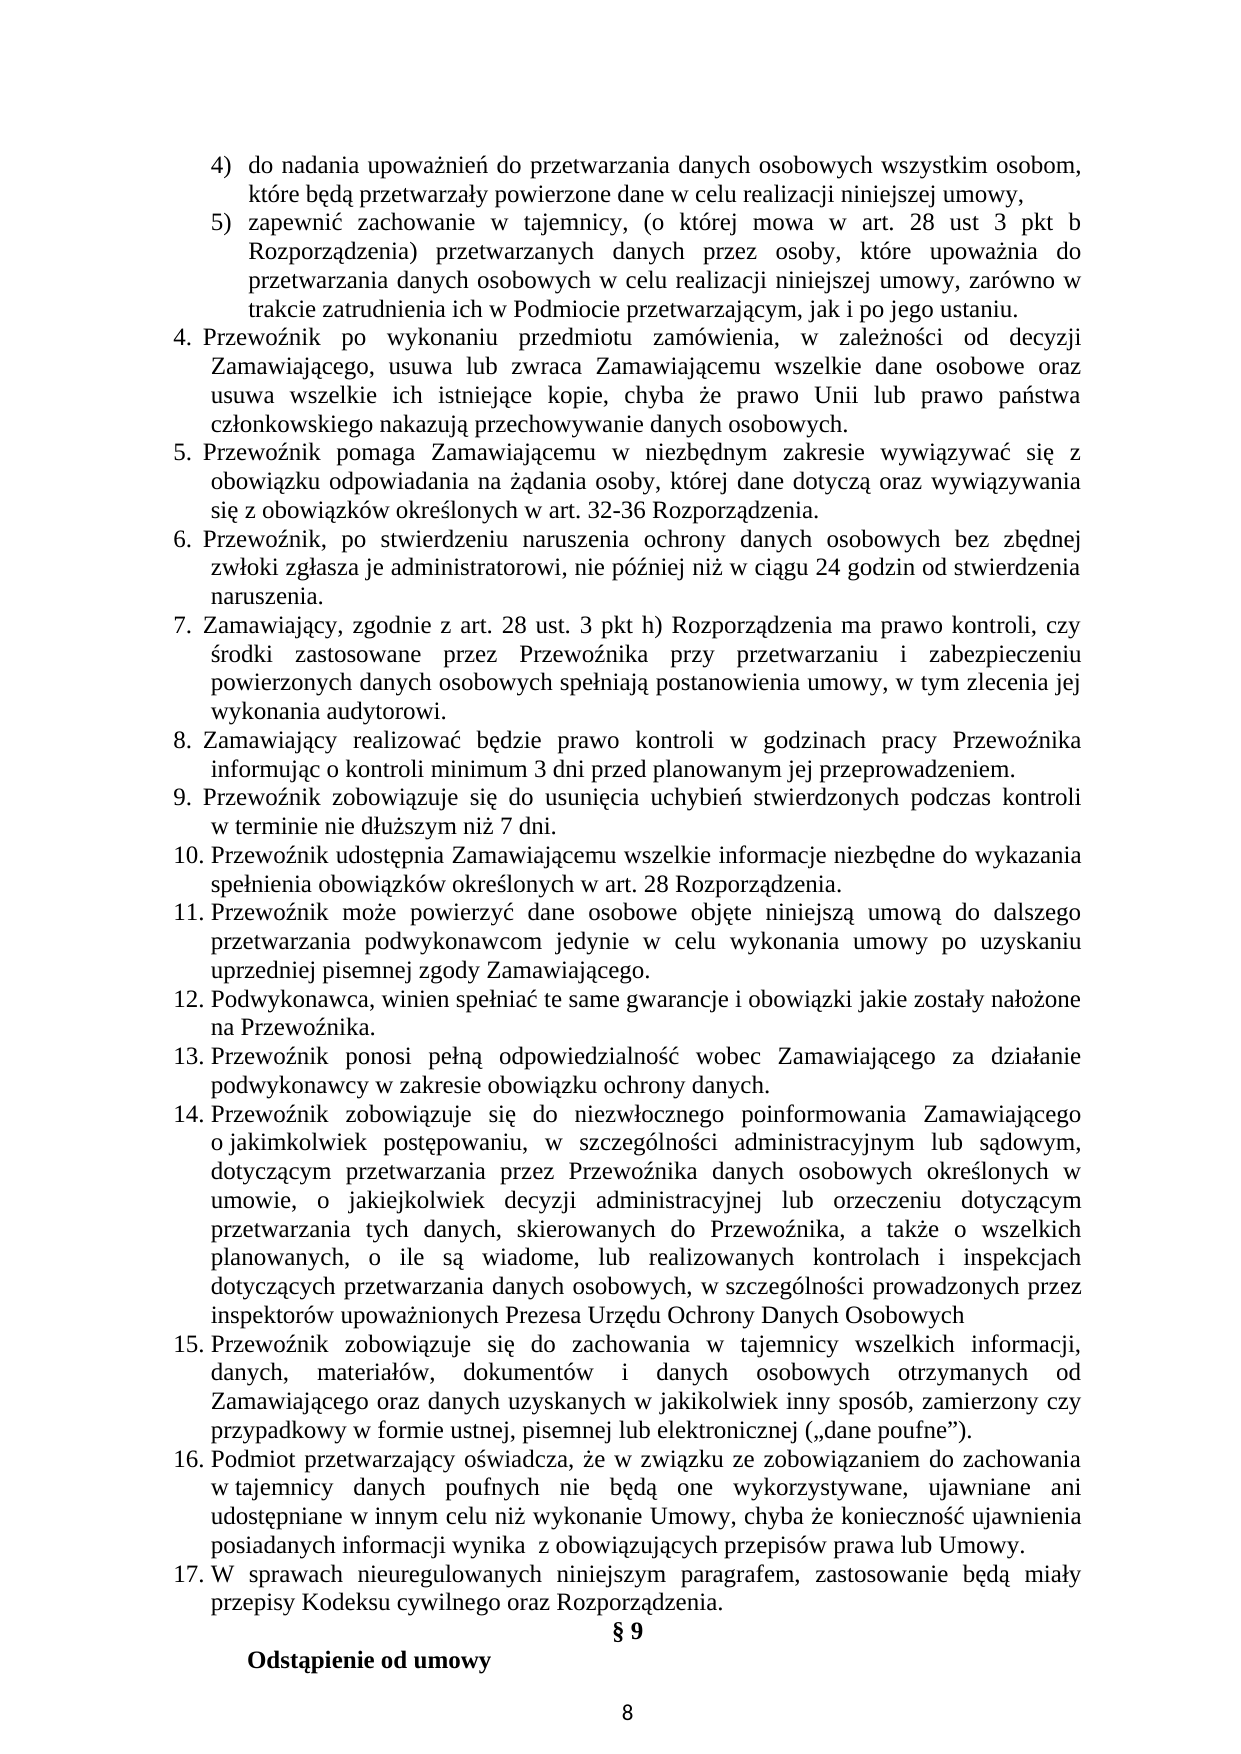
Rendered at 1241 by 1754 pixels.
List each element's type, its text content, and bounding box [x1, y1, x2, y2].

list Przewoźnik zobowiązuje się do zachowania w tajemnicy wszelkich informacji, danych, materiałów, dokumentów i danych osobowych otrzymanych od Zamawiającego oraz danych uzyskanych w jakikolwiek inny sposób, zamierzony czy przypadkowy w formie ustnej, pisemnej lub elektronicznej („dane poufne”). [173, 1329, 1082, 1444]
list Przewoźnik, po stwierdzeniu naruszenia ochrony danych osobowych bez zbędnej zwłoki zgłasza je administratorowi, nie później niż w ciągu 24 godzin od stwierdzenia naruszenia. [173, 524, 1082, 610]
list Przewoźnik ponosi pełną odpowiedzialność wobec Zamawiającego za działanie podwykonawcy w zakresie obowiązku ochrony danych. [173, 1041, 1082, 1099]
list Przewoźnik zobowiązuje się do niezwłocznego poinformowania Zamawiającego o jakimkolwiek postępowaniu, w szczególności administracyjnym lub sądowym, dotyczącym przetwarzania przez Przewoźnika danych osobowych określonych w umowie, o jakiejkolwiek decyzji administracyjnej lub orzeczeniu dotyczącym przetwarzania tych danych, skierowanych do Przewoźnika, a także o wszelkich planowanych, o ile są wiadome, lub realizowanych kontrolach i inspekcjach dotyczących przetwarzania danych osobowych, w szczególności prowadzonych przez inspektorów upoważnionych Prezesa Urzędu Ochrony Danych Osobowych [173, 1099, 1082, 1329]
list Przewoźnik pomaga Zamawiającemu w niezbędnym zakresie wywiązywać się z obowiązku odpowiadania na żądania osoby, której dane dotyczą oraz wywiązywania się z obowiązków określonych w art. 32-36 Rozporządzenia. [173, 437, 1082, 524]
list Podwykonawca, winien spełniać te same gwarancje i obowiązki jakie zostały nałożone na Przewoźnika. [173, 984, 1082, 1041]
list Przewoźnik udostępnia Zamawiającemu wszelkie informacje niezbędne do wykazania spełnienia obowiązków określonych w art. 28 Rozporządzenia. [173, 840, 1082, 897]
text § 9 [173, 1616, 1082, 1645]
list Podmiot przetwarzający oświadcza, że w związku ze zobowiązaniem do zachowania w tajemnicy danych poufnych nie będą one wykorzystywane, ujawniane ani udostępniane w innym celu niż wykonanie Umowy, chyba że konieczność ujawnienia posiadanych informacji wynika z obowiązujących przepisów prawa lub Umowy. [173, 1444, 1082, 1559]
list Przewoźnik po wykonaniu przedmiotu zamówienia, w zależności od decyzji Zamawiającego, usuwa lub zwraca Zamawiającemu wszelkie dane osobowe oraz usuwa wszelkie ich istniejące kopie, chyba że prawo Unii lub prawo państwa członkowskiego nakazują przechowywanie danych osobowych. [173, 322, 1082, 437]
list do nadania upoważnień do przetwarzania danych osobowych wszystkim osobom, które będą przetwarzały powierzone dane w celu realizacji niniejszej umowy, [211, 150, 1082, 207]
list Zamawiający, zgodnie z art. 28 ust. 3 pkt h) Rozporządzenia ma prawo kontroli, czy środki zastosowane przez Przewoźnika przy przetwarzaniu i zabezpieczeniu powierzonych danych osobowych spełniają postanowienia umowy, w tym zlecenia jej wykonania audytorowi. [173, 610, 1082, 725]
list W sprawach nieuregulowanych niniejszym paragrafem, zastosowanie będą miały przepisy Kodeksu cywilnego oraz Rozporządzenia. [173, 1559, 1082, 1616]
list Przewoźnik może powierzyć dane osobowe objęte niniejszą umową do dalszego przetwarzania podwykonawcom jedynie w celu wykonania umowy po uzyskaniu uprzedniej pisemnej zgody Zamawiającego. [173, 897, 1082, 984]
text Odstąpienie od umowy [247, 1645, 1082, 1674]
list Zamawiający realizować będzie prawo kontroli w godzinach pracy Przewoźnika informując o kontroli minimum 3 dni przed planowanym jej przeprowadzeniem. [173, 725, 1082, 782]
list Przewoźnik zobowiązuje się do usunięcia uchybień stwierdzonych podczas kontroli w terminie nie dłuższym niż 7 dni. [173, 782, 1082, 840]
list zapewnić zachowanie w tajemnicy, (o której mowa w art. 28 ust 3 pkt b Rozporządzenia) przetwarzanych danych przez osoby, które upoważnia do przetwarzania danych osobowych w celu realizacji niniejszej umowy, zarówno w trakcie zatrudnienia ich w Podmiocie przetwarzającym, jak i po jego ustaniu. [211, 207, 1082, 322]
